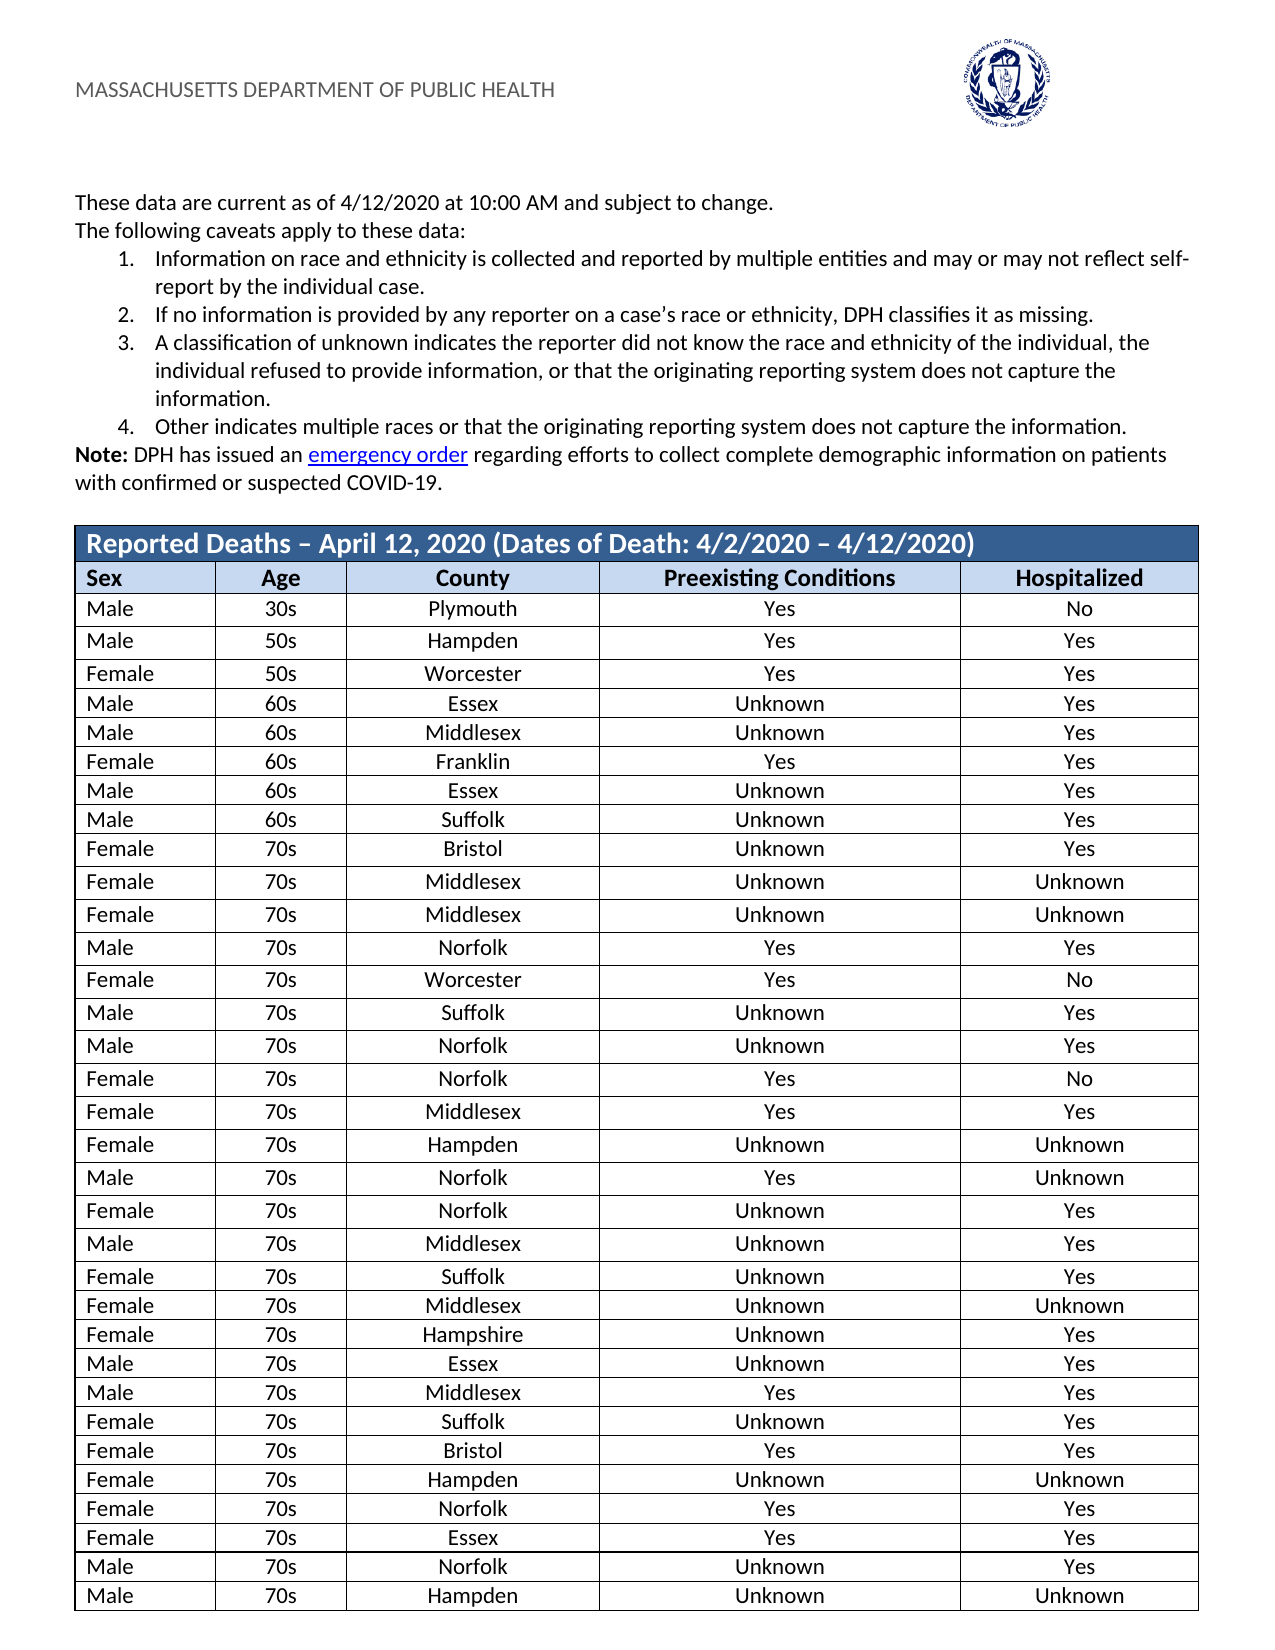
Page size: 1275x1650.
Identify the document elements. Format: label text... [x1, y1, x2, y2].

table_cell Female [76, 1196, 215, 1228]
list Information on race and ethnicity is collected and reported by multiple entities and may or may not reflect self-report by the individual case. [117, 244, 1200, 300]
table_cell Male [76, 689, 215, 717]
table_cell 70s [216, 834, 346, 866]
picture [963, 39, 1050, 127]
table_cell Unknown [600, 1196, 960, 1228]
table_cell Male [76, 1349, 215, 1377]
table_cell Male [76, 805, 215, 833]
table_cell Male [76, 1031, 215, 1063]
table_cell Hampden [347, 1582, 599, 1609]
table_cell Yes [961, 999, 1198, 1030]
table_cell Male [76, 1163, 215, 1195]
table_cell Unknown [600, 1407, 960, 1435]
table_cell 70s [216, 1291, 346, 1319]
table_cell 60s [216, 776, 346, 804]
table_cell Age [216, 562, 346, 593]
table_cell Norfolk [347, 1031, 599, 1063]
table_cell Essex [347, 1524, 599, 1551]
table_cell 70s [216, 1064, 346, 1096]
table_cell Yes [600, 747, 960, 775]
table_cell Female [76, 1130, 215, 1162]
table_cell Bristol [347, 1436, 599, 1464]
table_cell Unknown [600, 834, 960, 866]
table_cell Unknown [600, 1262, 960, 1290]
table_cell Norfolk [347, 1163, 599, 1195]
table_cell Middlesex [347, 718, 599, 746]
table_cell Yes [961, 834, 1198, 866]
table_cell Female [76, 1494, 215, 1522]
list A classification of unknown indicates the reporter did not know the race and ethnicity of the individual, the individual refused to provide information, or that the originating reporting system does not capture the information. [117, 328, 1200, 412]
table_cell Unknown [600, 1320, 960, 1348]
table_cell Suffolk [347, 999, 599, 1030]
table_cell Unknown [961, 1130, 1198, 1162]
table_cell Female [76, 966, 215, 997]
table_header Reported Deaths – April 12, 2020 (Dates of Death: 4/2/2020 – 4/12/2020) [76, 526, 1198, 561]
table_cell Yes [961, 660, 1198, 688]
table_cell Unknown [600, 1291, 960, 1319]
table_cell Unknown [961, 900, 1198, 932]
table_cell 70s [216, 1407, 346, 1435]
table_cell Unknown [961, 1465, 1198, 1493]
table_cell Unknown [600, 1031, 960, 1063]
table_cell Yes [961, 1378, 1198, 1406]
table_cell Norfolk [347, 1494, 599, 1522]
table_cell Yes [961, 1262, 1198, 1290]
table_cell Female [76, 1465, 215, 1493]
table_cell Yes [961, 1097, 1198, 1129]
table_cell Norfolk [347, 1196, 599, 1228]
table_cell Essex [347, 1349, 599, 1377]
table_cell Bristol [347, 834, 599, 866]
table_cell Female [76, 834, 215, 866]
table_cell 60s [216, 805, 346, 833]
table_cell Hampshire [347, 1320, 599, 1348]
table_cell Male [76, 1229, 215, 1261]
table_cell Yes [961, 747, 1198, 775]
table_cell 70s [216, 1494, 346, 1522]
table_cell Plymouth [347, 594, 599, 626]
table_cell Female [76, 1524, 215, 1551]
table_cell Yes [600, 1097, 960, 1129]
table_cell Middlesex [347, 1097, 599, 1129]
table_cell Yes [600, 594, 960, 626]
table_cell Yes [961, 689, 1198, 717]
table_cell Norfolk [347, 1553, 599, 1581]
table_cell 70s [216, 1524, 346, 1551]
table_cell Suffolk [347, 1407, 599, 1435]
table_cell Male [76, 776, 215, 804]
table_cell Yes [961, 627, 1198, 658]
table_cell Yes [600, 966, 960, 997]
table_cell Yes [600, 1494, 960, 1522]
table_cell Unknown [600, 718, 960, 746]
table_cell Male [76, 627, 215, 658]
table_cell Unknown [600, 1553, 960, 1581]
table_cell Suffolk [347, 805, 599, 833]
table_cell Hampden [347, 1465, 599, 1493]
table_cell Male [76, 718, 215, 746]
table_cell 70s [216, 1130, 346, 1162]
table_cell 70s [216, 1196, 346, 1228]
table_cell Unknown [961, 1291, 1198, 1319]
text These data are current as of 4/12/2020 at 10:00 AM and subject to change. [75, 188, 1200, 216]
table_cell 70s [216, 1097, 346, 1129]
table_cell Middlesex [347, 900, 599, 932]
table_cell Female [76, 867, 215, 899]
table_cell Yes [961, 1196, 1198, 1228]
table_cell Worcester [347, 660, 599, 688]
table_cell Female [76, 1262, 215, 1290]
table_cell Yes [961, 776, 1198, 804]
table_cell 70s [216, 1436, 346, 1464]
table_cell Yes [961, 1524, 1198, 1551]
table_cell Unknown [600, 805, 960, 833]
table_cell Yes [961, 805, 1198, 833]
table_cell 50s [216, 627, 346, 658]
table_cell Yes [600, 1163, 960, 1195]
table_cell Unknown [961, 1582, 1198, 1609]
table_cell Male [76, 1582, 215, 1609]
table_cell Middlesex [347, 1378, 599, 1406]
table_cell No [961, 966, 1198, 997]
table_cell Essex [347, 776, 599, 804]
table_cell Male [76, 1553, 215, 1581]
table_cell Essex [347, 689, 599, 717]
table_cell Unknown [600, 1229, 960, 1261]
table_cell Middlesex [347, 1291, 599, 1319]
table_cell Unknown [600, 1465, 960, 1493]
table_cell Female [76, 1097, 215, 1129]
list Other indicates multiple races or that the originating reporting system does not capture the information. [117, 412, 1200, 440]
table_cell Yes [961, 1553, 1198, 1581]
text Note: DPH has issued an emergency order regarding efforts to collect complete demographic information on patients with confirmed or suspected COVID-19. [75, 440, 1200, 496]
table_cell 70s [216, 933, 346, 964]
table_cell Yes [600, 1524, 960, 1551]
table_cell 30s [216, 594, 346, 626]
table_cell Yes [600, 1378, 960, 1406]
table_cell Female [76, 900, 215, 932]
table_cell Yes [961, 1407, 1198, 1435]
table_cell 60s [216, 689, 346, 717]
table_cell Middlesex [347, 1229, 599, 1261]
table_cell 70s [216, 1031, 346, 1063]
table_cell Male [76, 594, 215, 626]
table_cell Yes [600, 1436, 960, 1464]
table_cell 70s [216, 1349, 346, 1377]
table_cell Hospitalized [961, 562, 1198, 593]
table_cell Unknown [600, 776, 960, 804]
table_cell Suffolk [347, 1262, 599, 1290]
table_cell Female [76, 1436, 215, 1464]
table_cell Yes [961, 1229, 1198, 1261]
table_cell Unknown [600, 999, 960, 1030]
table_cell Yes [600, 627, 960, 658]
table_cell Yes [961, 1436, 1198, 1464]
table_cell Yes [600, 933, 960, 964]
table_cell No [961, 594, 1198, 626]
table_cell 70s [216, 1378, 346, 1406]
table_cell Female [76, 660, 215, 688]
table_cell 70s [216, 1553, 346, 1581]
table_cell Unknown [600, 900, 960, 932]
table_cell Yes [600, 660, 960, 688]
table_cell Unknown [600, 689, 960, 717]
table_cell Sex [76, 562, 215, 593]
table_cell Male [76, 1378, 215, 1406]
table_cell 70s [216, 999, 346, 1030]
table_cell Unknown [961, 1163, 1198, 1195]
table_cell Yes [961, 933, 1198, 964]
table_cell Yes [961, 1031, 1198, 1063]
table_cell Female [76, 1291, 215, 1319]
list If no information is provided by any reporter on a case’s race or ethnicity, DPH classifies it as missing. [117, 300, 1200, 328]
table_cell 70s [216, 966, 346, 997]
table_cell 70s [216, 1320, 346, 1348]
table_cell Worcester [347, 966, 599, 997]
table_cell Female [76, 1320, 215, 1348]
table_cell 60s [216, 747, 346, 775]
table_cell 70s [216, 1465, 346, 1493]
table_cell 70s [216, 1262, 346, 1290]
table_cell Unknown [600, 867, 960, 899]
text The following caveats apply to these data: [75, 216, 1200, 244]
table_cell Male [76, 933, 215, 964]
table_cell No [961, 1064, 1198, 1096]
table_cell 70s [216, 900, 346, 932]
table_cell Yes [961, 1320, 1198, 1348]
table_cell Unknown [961, 867, 1198, 899]
table_cell Middlesex [347, 867, 599, 899]
table_cell Norfolk [347, 1064, 599, 1096]
table_cell 70s [216, 1163, 346, 1195]
table_cell Hampden [347, 1130, 599, 1162]
table_cell Norfolk [347, 933, 599, 964]
table_cell 70s [216, 1229, 346, 1261]
table_cell Yes [600, 1064, 960, 1096]
table_cell 60s [216, 718, 346, 746]
table_cell Female [76, 1407, 215, 1435]
table_cell 70s [216, 867, 346, 899]
table_cell Franklin [347, 747, 599, 775]
table_cell Yes [961, 1349, 1198, 1377]
table_cell Yes [961, 718, 1198, 746]
table_cell Female [76, 747, 215, 775]
table_cell 50s [216, 660, 346, 688]
table_cell Unknown [600, 1582, 960, 1609]
table_cell Preexisting Conditions [600, 562, 960, 593]
table_cell Unknown [600, 1130, 960, 1162]
table_cell Unknown [600, 1349, 960, 1377]
table_cell Yes [961, 1494, 1198, 1522]
table_cell Hampden [347, 627, 599, 658]
table_cell County [347, 562, 599, 593]
table_cell Male [76, 999, 215, 1030]
table_cell Female [76, 1064, 215, 1096]
table_cell 70s [216, 1582, 346, 1609]
